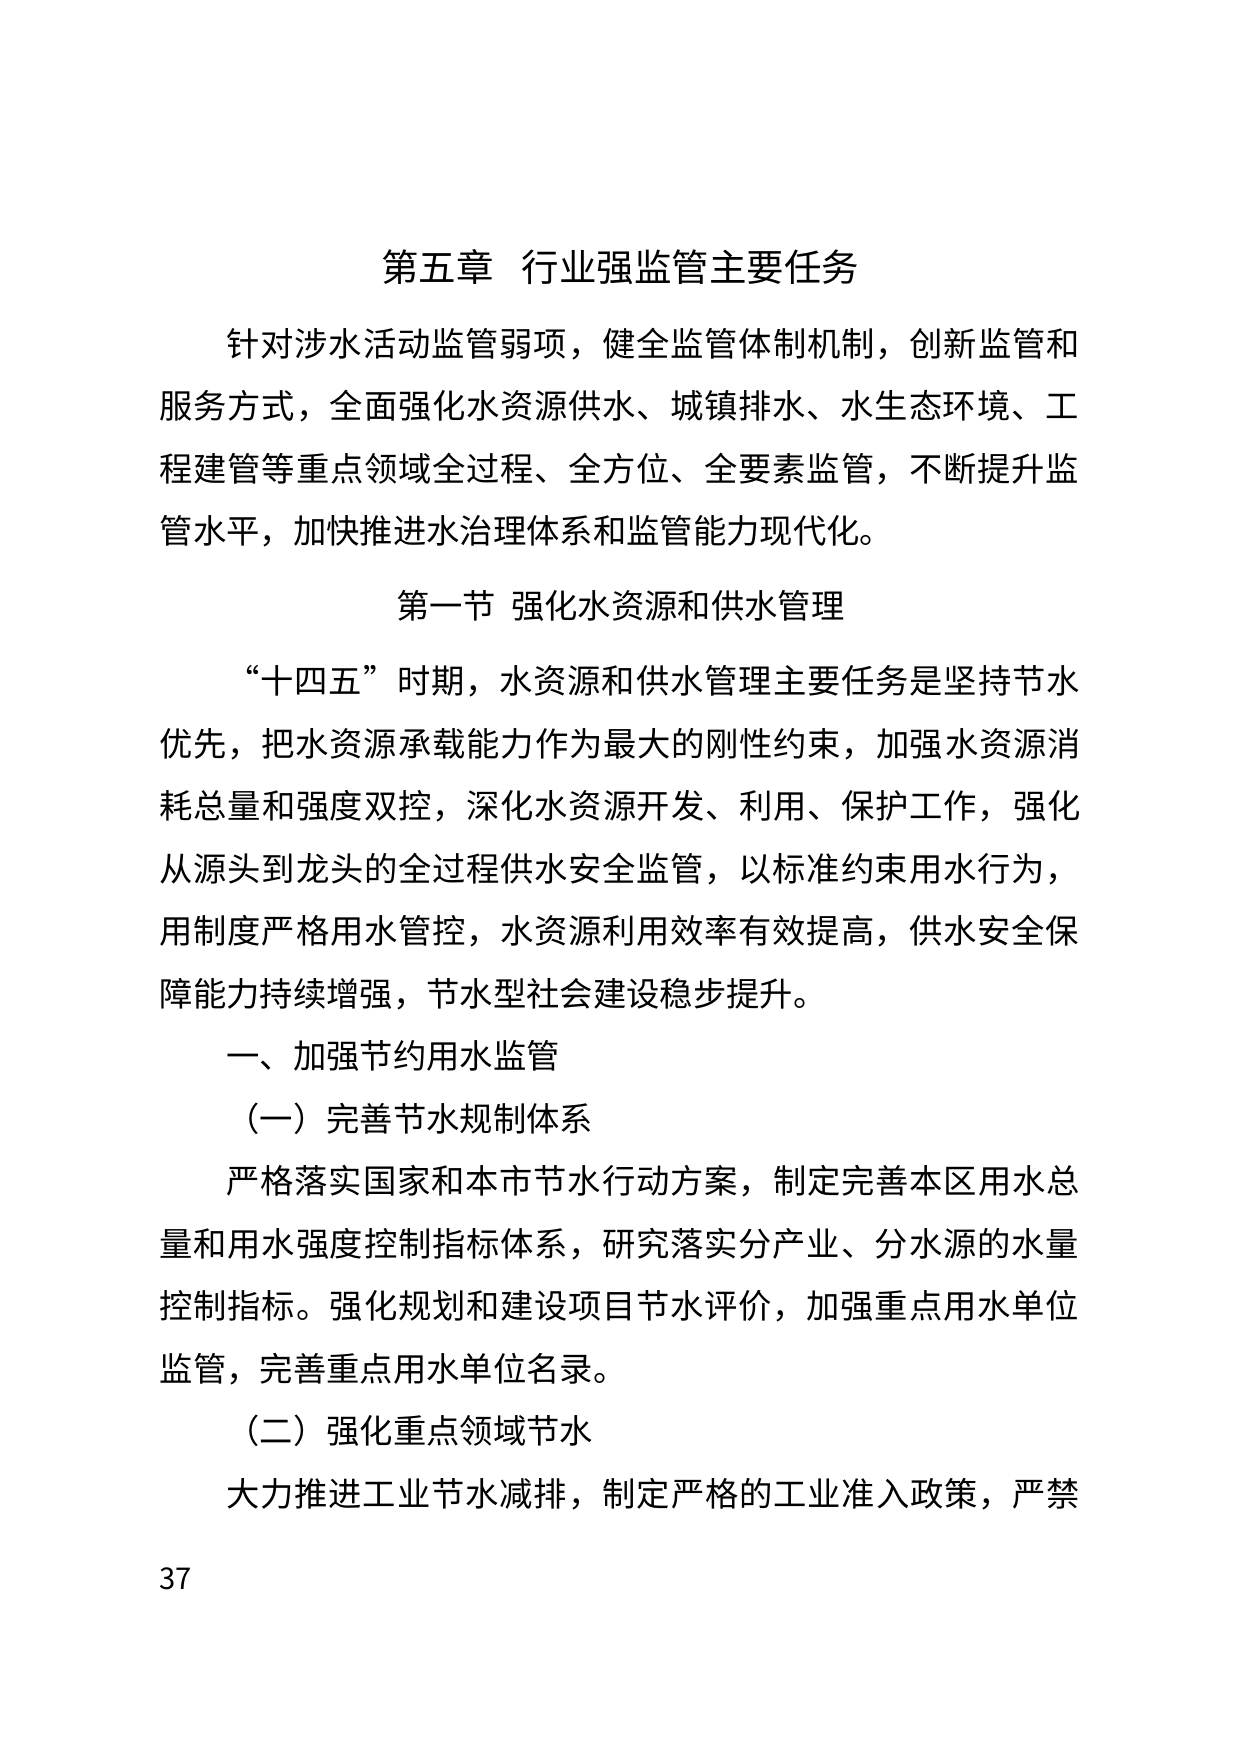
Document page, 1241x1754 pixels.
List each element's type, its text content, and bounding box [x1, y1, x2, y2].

text 一、加强节约用水监管 [159, 1018, 1081, 1081]
text 针对涉水活动监管弱项，健全监管体制机制，创新监管和服务方式，全面强化水资源供水、城镇排水、水生态环境、工程建管等重点领域全过程、全方位、全要素监管，不断提升监管水平，加快推进水治理体系和监管能力现代化。 [159, 306, 1081, 556]
text （二）强化重点领域节水 [159, 1393, 1081, 1456]
text 第一节 强化水资源和供水管理 [159, 568, 1081, 631]
text （一）完善节水规制体系 [159, 1081, 1081, 1143]
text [159, 1456, 1081, 1518]
list 行业强监管主要任务 [159, 231, 1081, 293]
text 严格落实国家和本市节水行动方案，制定完善本区用水总量和用水强度控制指标体系，研究落实分产业、分水源的水量控制指标。强化规划和建设项目节水评价，加强重点用水单位监管，完善重点用水单位名录。 [159, 1143, 1081, 1393]
text “十四五”时期，水资源和供水管理主要任务是坚持节水优先，把水资源承载能力作为最大的刚性约束，加强水资源消耗总量和强度双控，深化水资源开发、利用、保护工作，强化从源头到龙头的全过程供水安全监管，以标准约束用水行为，用制度严格用水管控，水资源利用效率有效提高，供水安全保障能力持续增强，节水型社会建设稳步提升。 [159, 643, 1081, 1018]
